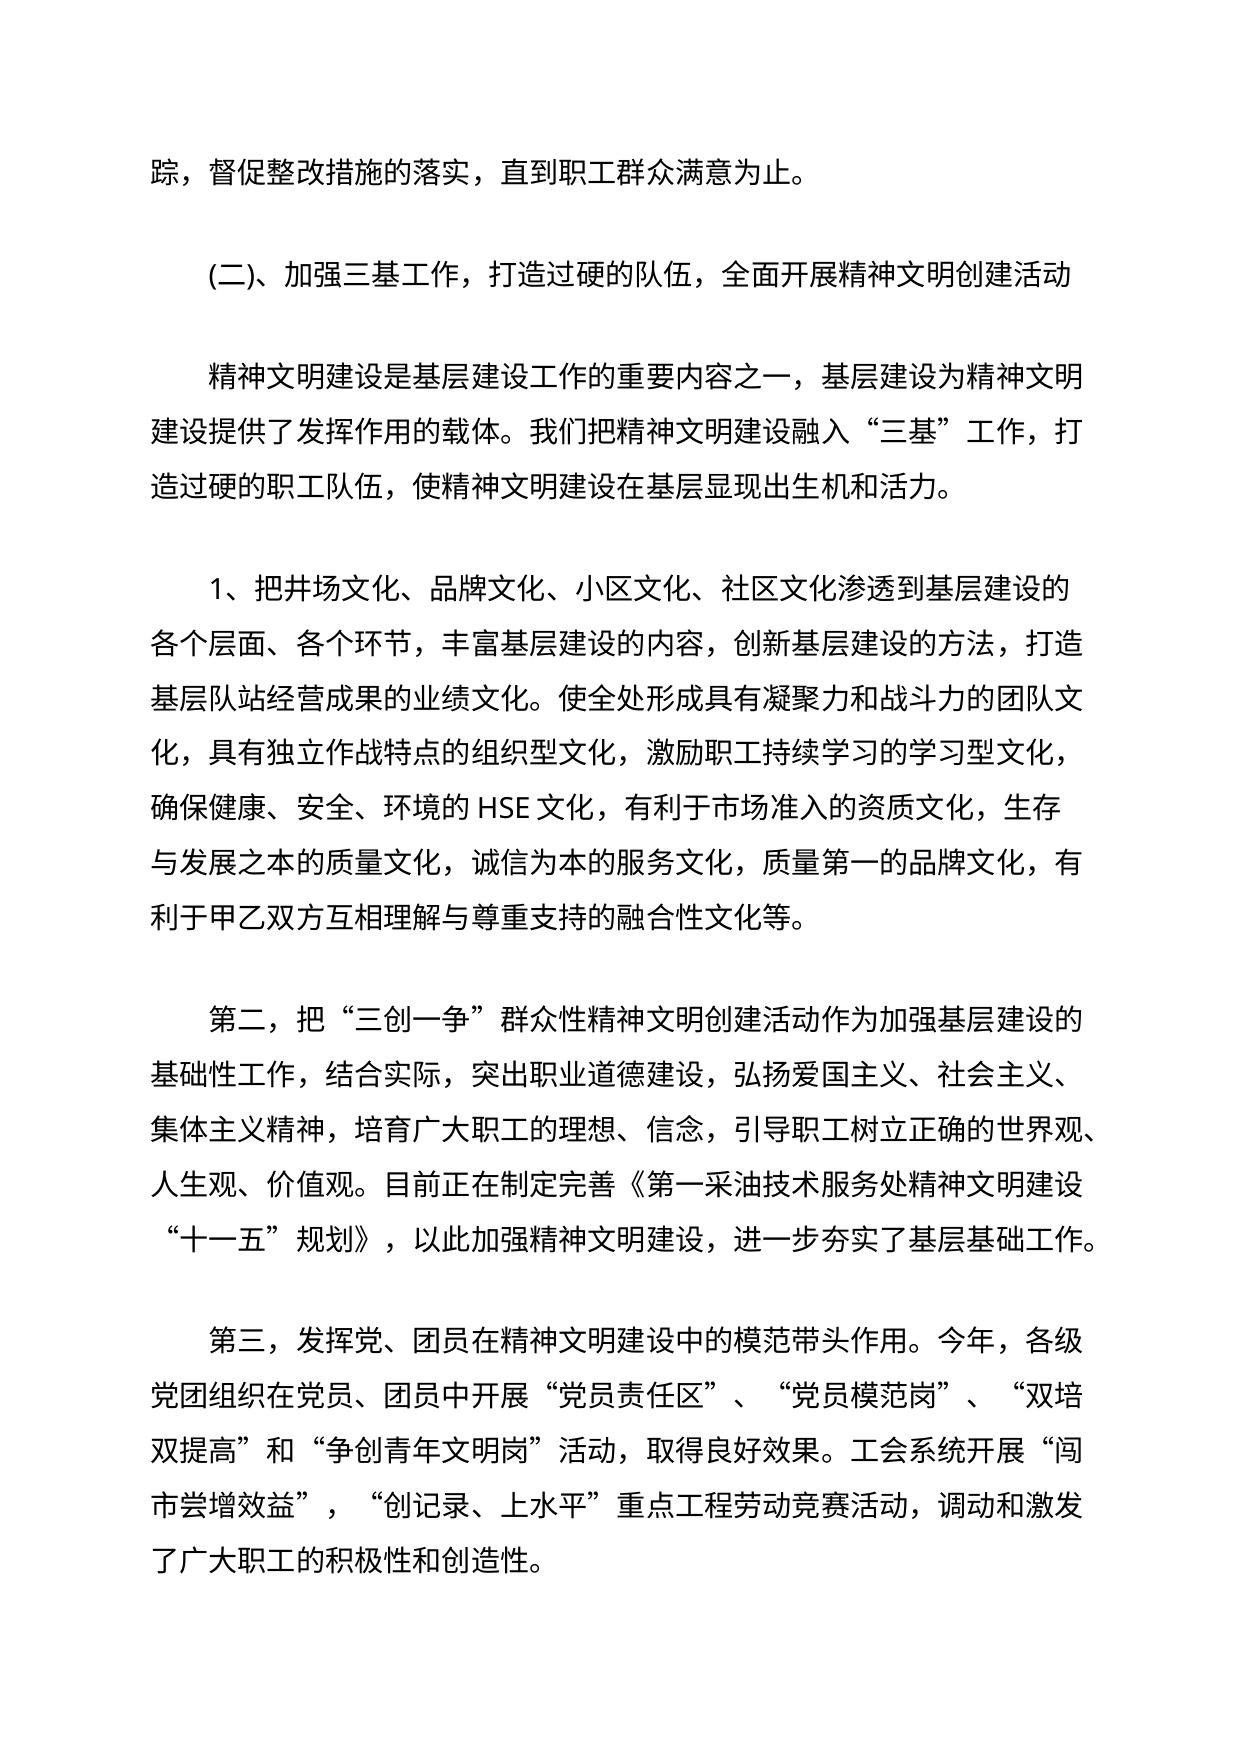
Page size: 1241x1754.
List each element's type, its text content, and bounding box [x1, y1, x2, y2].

text 1、把井场文化、品牌文化、小区文化、社区文化渗透到基层建设的各个层面、各个环节，丰富基层建设的内容，创新基层建设的方法，打造基层队站经营成果的业绩文化。使全处形成具有凝聚力和战斗力的团队文化，具有独立作战特点的组织型文化，激励职工持续学习的学习型文化，确保健康、安全、环境的HSE文化，有利于市场准入的资质文化，生存与发展之本的质量文化，诚信为本的服务文化，质量第一的品牌文化，有利于甲乙双方互相理解与尊重支持的融合性文化等。 [150, 565, 1090, 937]
text 第二，把“三创一争”群众性精神文明创建活动作为加强基层建设的基础性工作，结合实际，突出职业道德建设，弘扬爱国主义、社会主义、集体主义精神，培育广大职工的理想、信念，引导职工树立正确的世界观、人生观、价值观。目前正在制定完善《第一采油技术服务处精神文明建设“十一五”规划》，以此加强精神文明建设，进一步夯实了基层基础工作。 [150, 997, 1090, 1258]
text 精神文明建设是基层建设工作的重要内容之一，基层建设为精神文明建设提供了发挥作用的载体。我们把精神文明建设融入“三基”工作，打造过硬的职工队伍，使精神文明建设在基层显现出生机和活力。 [150, 354, 1090, 506]
text 第三，发挥党、团员在精神文明建设中的模范带头作用。今年，各级党团组织在党员、团员中开展“党员责任区”、“党员模范岗”、“双培双提高”和“争创青年文明岗”活动，取得良好效果。工会系统开展“闯市尝增效益”，“创记录、上水平”重点工程劳动竞赛活动，调动和激发了广大职工的积极性和创造性。 [150, 1318, 1090, 1580]
text (二)、加强三基工作，打造过硬的队伍，全面开展精神文明创建活动 [150, 252, 1090, 294]
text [150, 150, 1090, 192]
